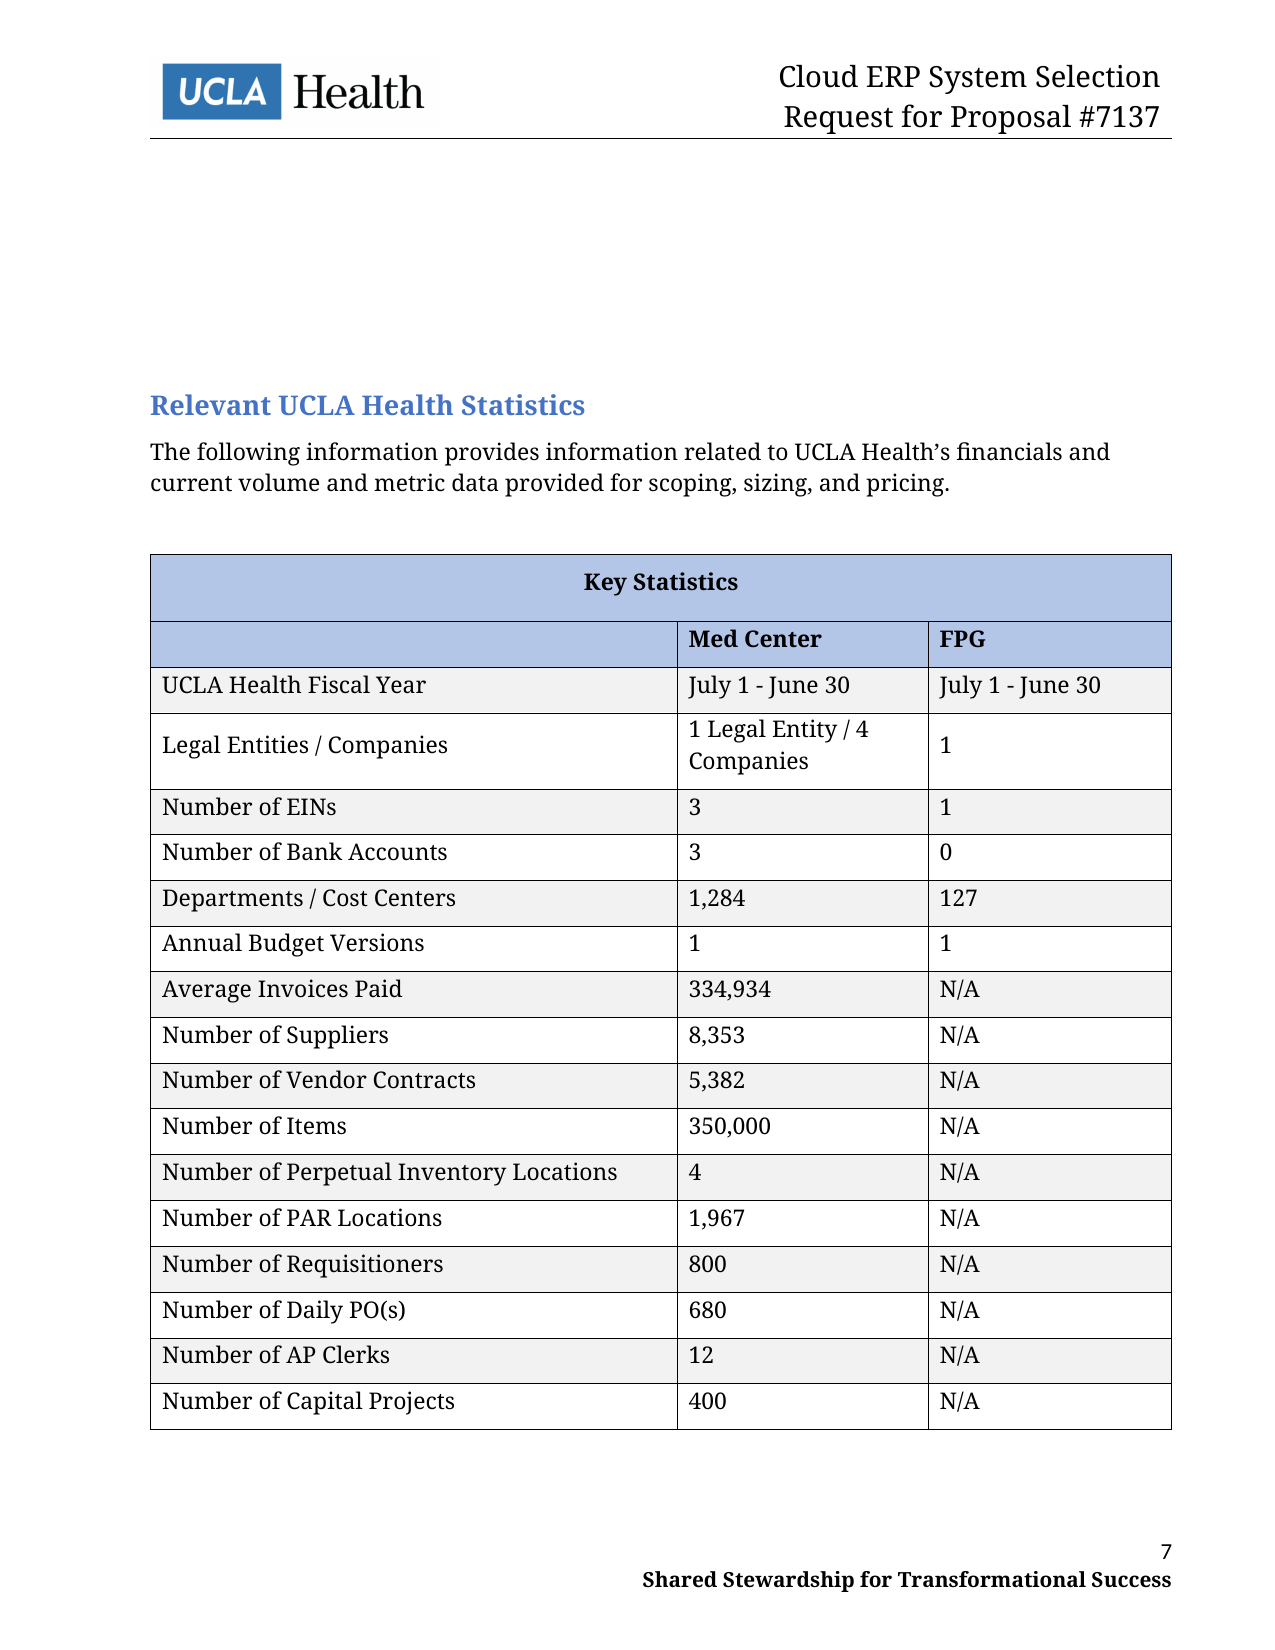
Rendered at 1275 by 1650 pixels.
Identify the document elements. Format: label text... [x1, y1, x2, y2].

text The following information provides information related to UCLA Health’s financials and current volume and metric data provided for scoping, sizing, and pricing. [150, 436, 1172, 498]
table_cell Number of PAR Locations [151, 1201, 677, 1246]
table_cell 5,382 [678, 1064, 928, 1108]
table_cell 1 Legal Entity / 4 Companies [678, 714, 928, 788]
table_cell N/A [929, 1339, 1171, 1383]
table_cell Number of Suppliers [151, 1018, 677, 1062]
table_cell July 1 - June 30 [678, 668, 928, 712]
table_cell Med Center [678, 622, 928, 667]
table_cell 3 [678, 790, 928, 834]
table_cell 1 [929, 714, 1171, 788]
table_cell Annual Budget Versions [151, 927, 677, 971]
table_cell Number of Capital Projects [151, 1384, 677, 1429]
table_cell 3 [678, 835, 928, 880]
table_cell Number of Daily PO(s) [151, 1293, 677, 1337]
table_cell 1 [929, 927, 1171, 971]
table_cell Number of Bank Accounts [151, 835, 677, 880]
table_cell Number of EINs [151, 790, 677, 834]
table_cell N/A [929, 1201, 1171, 1246]
table_cell 1,284 [678, 881, 928, 926]
table_cell Number of AP Clerks [151, 1339, 677, 1383]
table_cell 0 [929, 835, 1171, 880]
table_cell 1 [678, 927, 928, 971]
table_cell 12 [678, 1339, 928, 1383]
table_cell [151, 622, 677, 667]
table_cell N/A [929, 1384, 1171, 1429]
table_header Key Statistics [151, 555, 1171, 621]
table_cell 1,967 [678, 1201, 928, 1246]
table_cell N/A [929, 1247, 1171, 1292]
table_cell N/A [929, 1018, 1171, 1062]
table_cell Average Invoices Paid [151, 972, 677, 1017]
table_cell 1 [929, 790, 1171, 834]
table_cell 800 [678, 1247, 928, 1292]
table_cell Number of Perpetual Inventory Locations [151, 1155, 677, 1200]
table_cell UCLA Health Fiscal Year [151, 668, 677, 712]
table_cell Number of Vendor Contracts [151, 1064, 677, 1108]
table_cell N/A [929, 1109, 1171, 1154]
table_cell July 1 - June 30 [929, 668, 1171, 712]
table_cell 400 [678, 1384, 928, 1429]
table_cell 680 [678, 1293, 928, 1337]
table_cell 334,934 [678, 972, 928, 1017]
table_cell 8,353 [678, 1018, 928, 1062]
table_cell FPG [929, 622, 1171, 667]
table_cell N/A [929, 1155, 1171, 1200]
table_cell Departments / Cost Centers [151, 881, 677, 926]
table_cell N/A [929, 1293, 1171, 1337]
table_cell 350,000 [678, 1109, 928, 1154]
picture [150, 53, 439, 133]
table_cell 127 [929, 881, 1171, 926]
table_cell 4 [678, 1155, 928, 1200]
table_cell Legal Entities / Companies [151, 714, 677, 788]
subtitle Relevant UCLA Health Statistics [150, 386, 1172, 423]
table_cell N/A [929, 1064, 1171, 1108]
table_cell Number of Requisitioners [151, 1247, 677, 1292]
table_cell N/A [929, 972, 1171, 1017]
table_cell Number of Items [151, 1109, 677, 1154]
